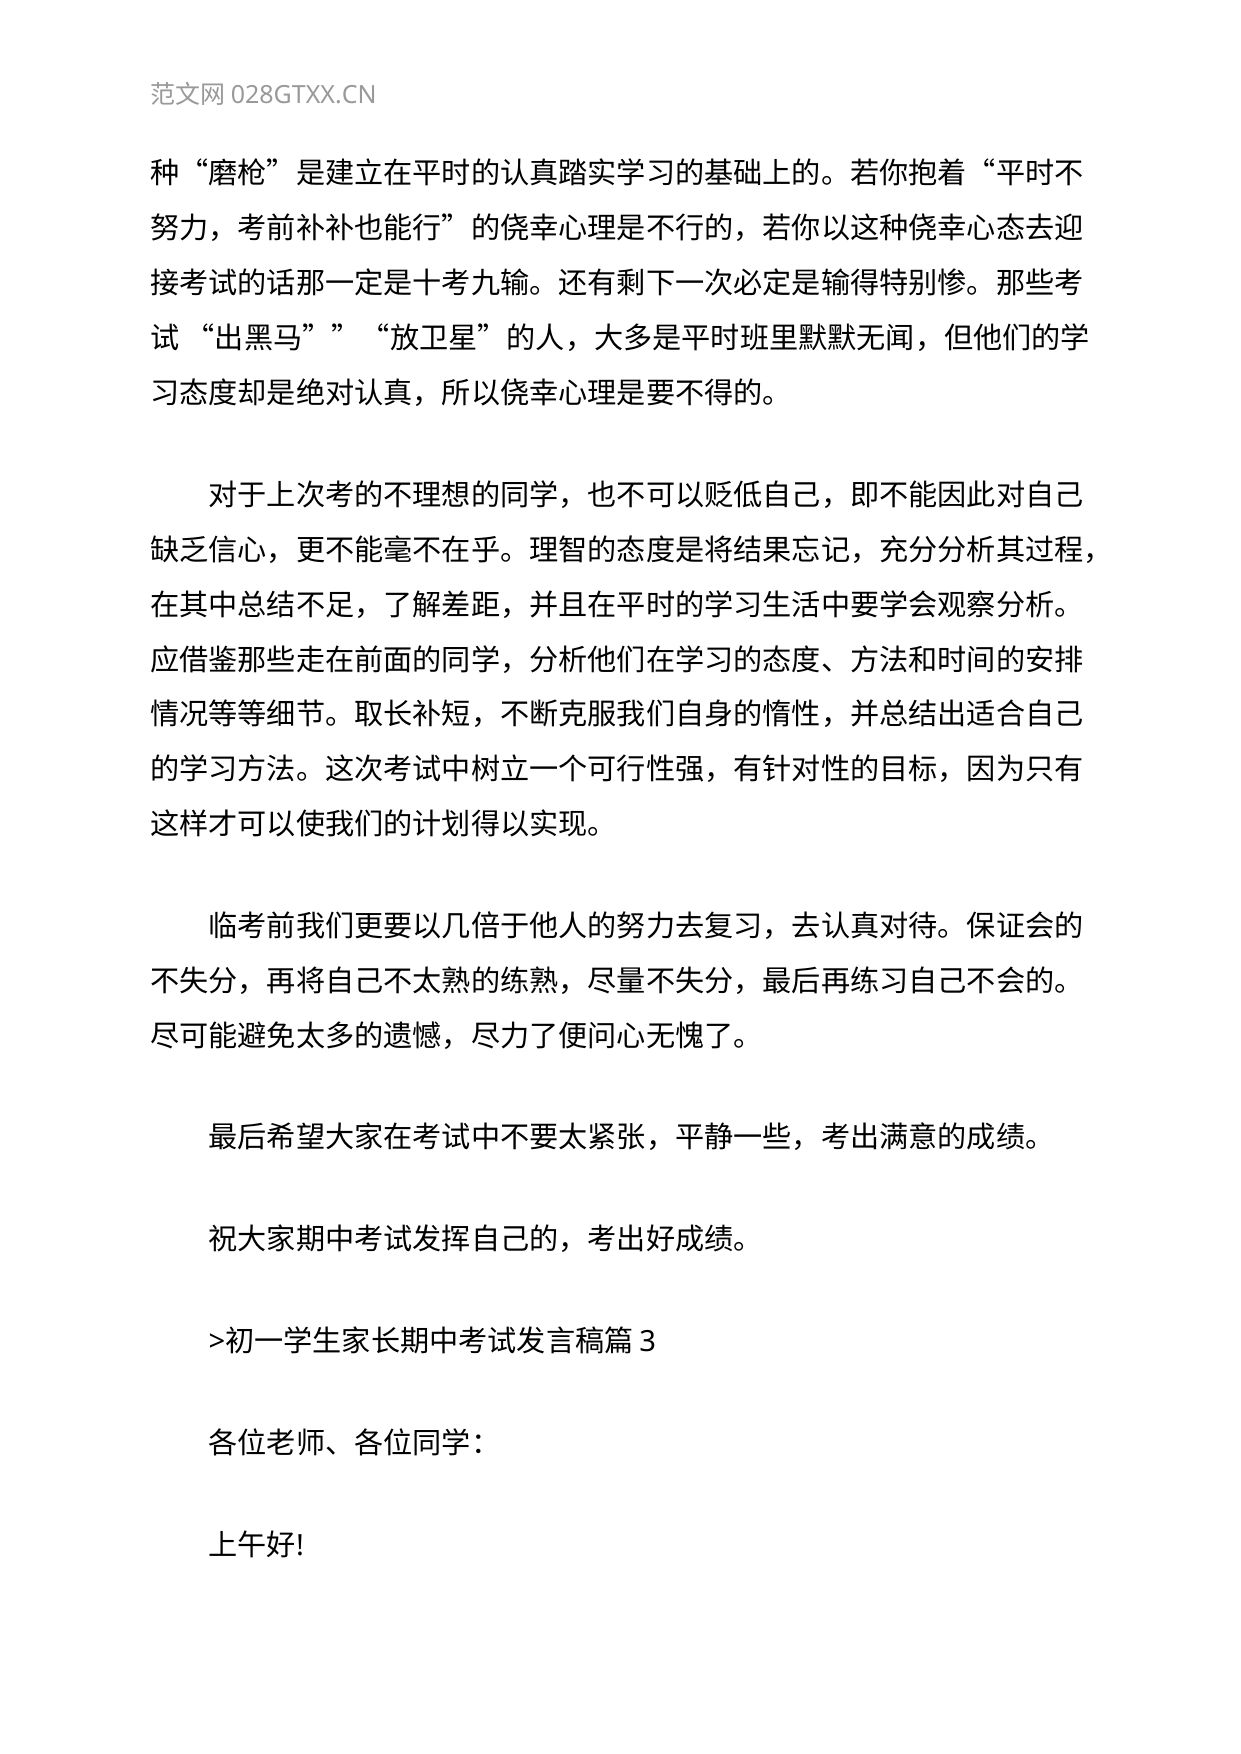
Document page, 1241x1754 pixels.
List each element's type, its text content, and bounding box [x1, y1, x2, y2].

text 对于上次考的不理想的同学，也不可以贬低自己，即不能因此对自己缺乏信心，更不能毫不在乎。理智的态度是将结果忘记，充分分析其过程，在其中总结不足，了解差距，并且在平时的学习生活中要学会观察分析。应借鉴那些走在前面的同学，分析他们在学习的态度、方法和时间的安排情况等等细节。取长补短，不断克服我们自身的惰性，并总结出适合自己的学习方法。这次考试中树立一个可行性强，有针对性的目标，因为只有这样才可以使我们的计划得以实现。 [150, 471, 1090, 843]
text >初一学生家长期中考试发言稿篇3 [150, 1318, 1090, 1360]
text 临考前我们更要以几倍于他人的努力去复习，去认真对待。保证会的不失分，再将自己不太熟的练熟，尽量不失分，最后再练习自己不会的。尽可能避免太多的遗憾，尽力了便问心无愧了。 [150, 902, 1090, 1054]
text 上午好! [150, 1521, 1090, 1564]
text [150, 150, 1090, 412]
text 各位老师、各位同学： [150, 1419, 1090, 1462]
text 祝大家期中考试发挥自己的，考出好成绩。 [150, 1216, 1090, 1258]
text 最后希望大家在考试中不要太紧张，平静一些，考出满意的成绩。 [150, 1114, 1090, 1156]
